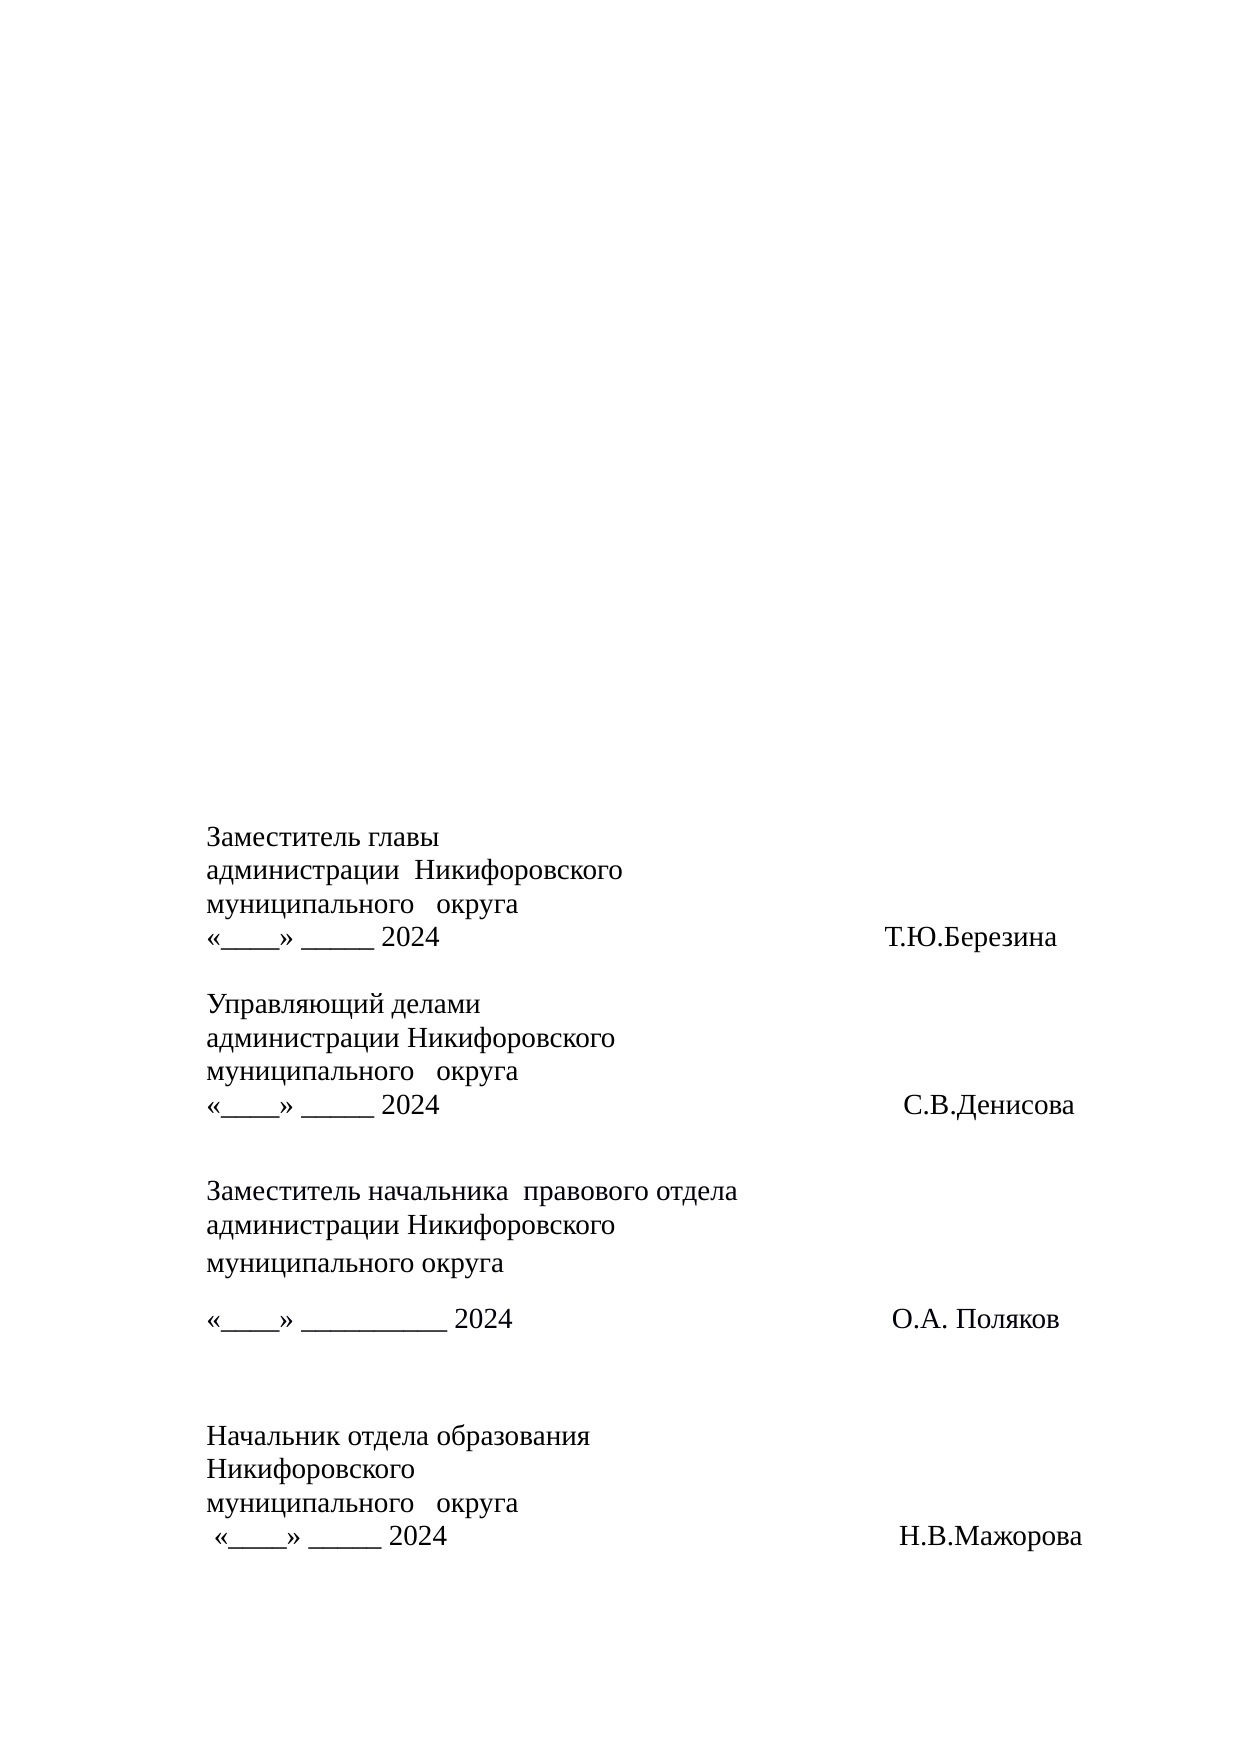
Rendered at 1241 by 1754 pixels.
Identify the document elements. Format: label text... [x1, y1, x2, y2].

text Заместитель начальника правового отдела [206, 1173, 1152, 1207]
text Управляющий делами [206, 986, 1152, 1020]
text Заместитель главы [206, 819, 1152, 852]
text Никифоровского [206, 1451, 1152, 1485]
text администрации Никифоровского [206, 1207, 1152, 1240]
text администрации Никифоровского [206, 1020, 1152, 1053]
text муниципального округа [206, 1245, 1152, 1279]
text муниципального округа [206, 1053, 1152, 1087]
text «____» _____ 2024 Т.Ю.Березина [206, 919, 1152, 953]
text Начальник отдела образования [206, 1418, 1152, 1451]
text муниципального округа [206, 886, 1152, 919]
text «____» _____ 2024 Н.В.Мажорова [206, 1518, 1152, 1552]
text «____» __________ 2024 О.А. Поляков [206, 1302, 1152, 1335]
text муниципального округа [206, 1485, 1152, 1518]
text администрации Никифоровского [206, 852, 1152, 886]
text «____» _____ 2024 С.В.Денисова [206, 1087, 1152, 1121]
